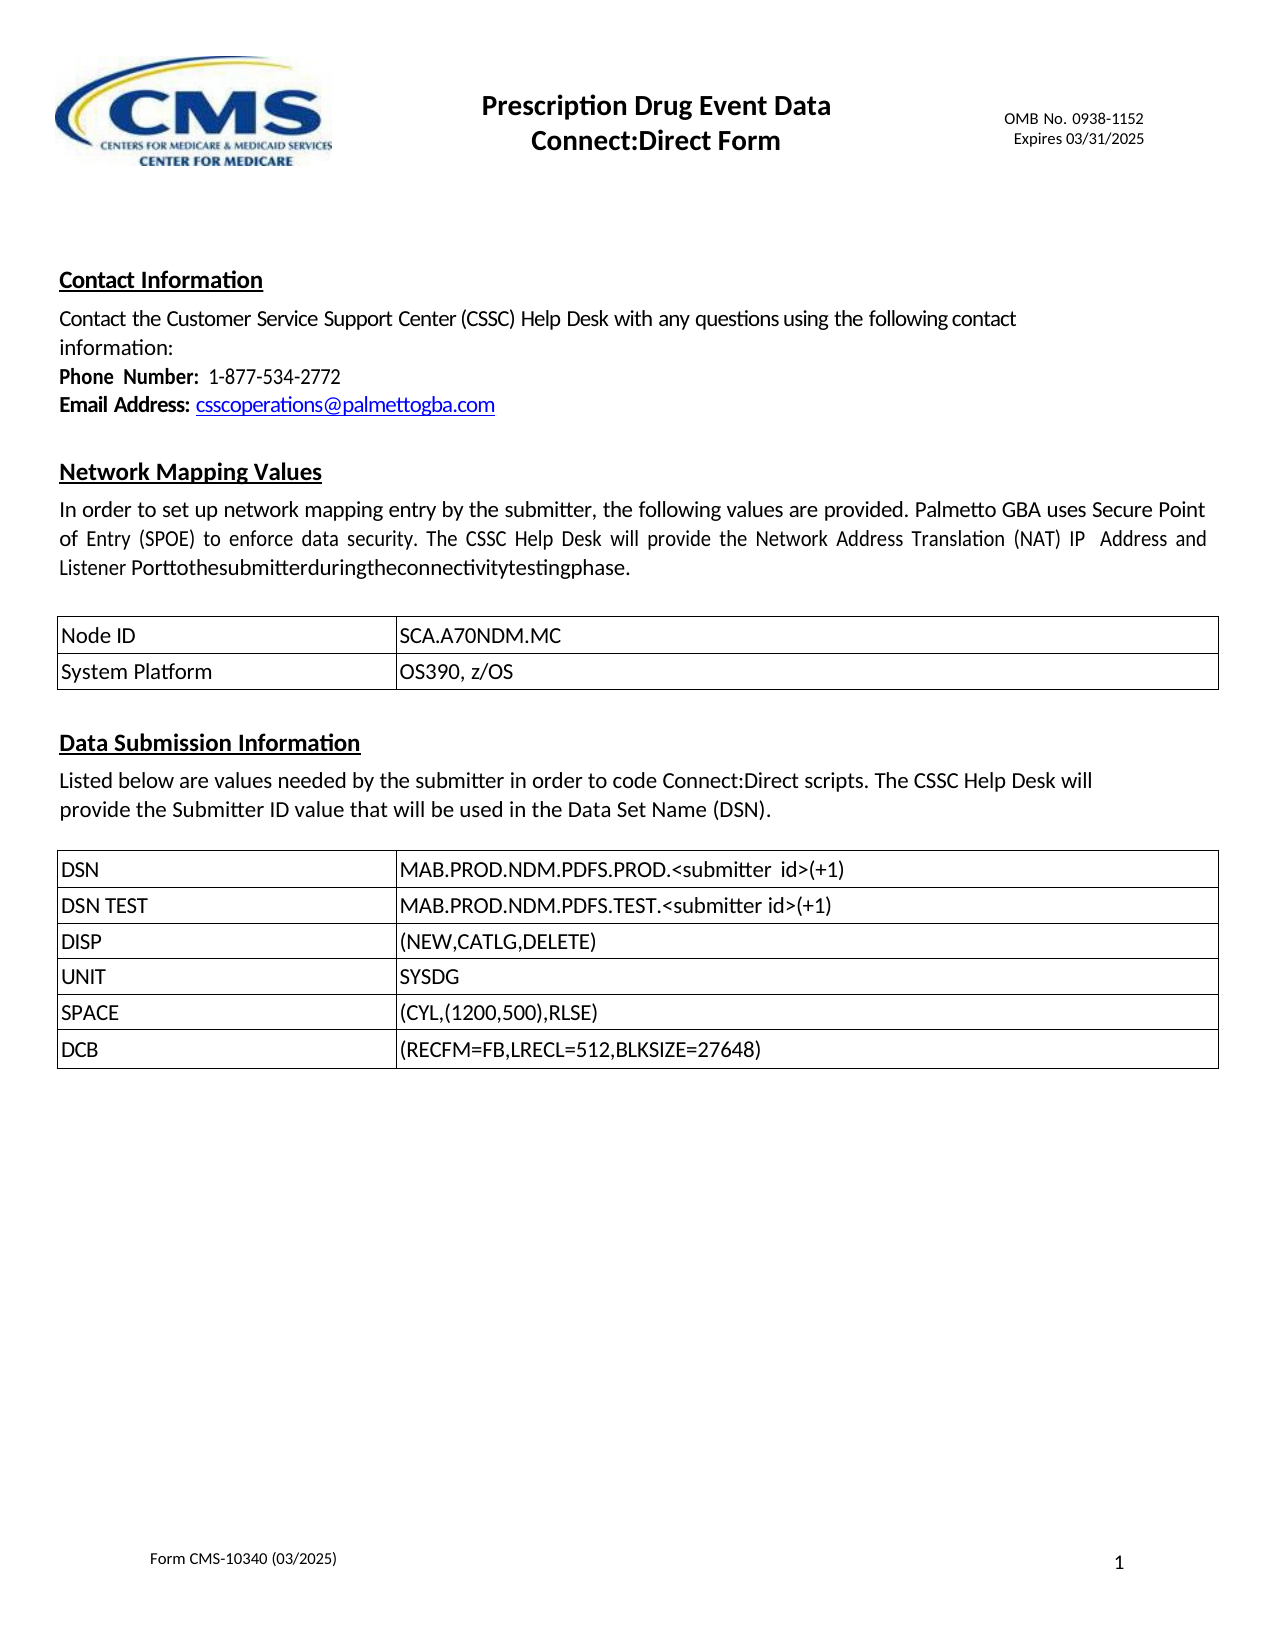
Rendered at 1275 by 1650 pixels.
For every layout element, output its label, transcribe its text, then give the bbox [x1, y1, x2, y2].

table_header DSN [58, 851, 396, 887]
table_cell DCB [58, 1030, 396, 1068]
table_header Node ID [58, 617, 396, 653]
subtitle Contact Information [59, 264, 1229, 295]
text Email Address: csscoperations@palmettogba.com [59, 391, 1229, 419]
text Expires 03/31/2025 [1013, 128, 1229, 149]
table_cell System Platform [58, 654, 396, 689]
table_cell DSN TEST [58, 888, 396, 922]
picture [55, 56, 332, 166]
text In order to set up network mapping entry by the submitter, the following values are provided. Palmetto GBA uses Secure Point of Entry (SPOE) to enforce data security. The CSSC Help Desk will provide the Network Address Translation (NAT) IP Address and Listener Porttothesubmitterduringtheconnectivitytestingphase. [59, 495, 1207, 581]
table_cell (CYL,(1200,500),RLSE) [397, 995, 1218, 1029]
table_cell DISP [58, 924, 396, 958]
text Listed below are values needed by the submitter in order to code Connect:Direct scripts. The CSSC Help Desk will provide the Submitter ID value that will be used in the Data Set Name (DSN). [59, 766, 1102, 823]
text Phone Number: 1-877-534-2772 [59, 362, 1229, 390]
text Contact the Customer Service Support Center (CSSC) Help Desk with any questions using the following contact information: [59, 304, 1102, 361]
text OMB No. 0938-1152 [1004, 108, 1229, 128]
table_cell UNIT [58, 959, 396, 994]
table_cell MAB.PROD.NDM.PDFS.TEST.<submitter id>(+1) [397, 888, 1218, 922]
table_cell SYSDG [397, 959, 1218, 994]
table_cell (NEW,CATLG,DELETE) [397, 924, 1218, 958]
table_cell OS390, z/OS [397, 654, 1218, 689]
table_header MAB.PROD.NDM.PDFS.PROD.<submitter id>(+1) [397, 851, 1218, 887]
table_cell SPACE [58, 995, 396, 1029]
table_cell (RECFM=FB,LRECL=512,BLKSIZE=27648) [397, 1030, 1218, 1068]
title Prescription Drug Event Data Connect:Direct Form [482, 87, 833, 158]
subtitle Network Mapping Values [59, 456, 1229, 487]
table_header SCA.A70NDM.MC [397, 617, 1218, 653]
subtitle Data Submission Information [59, 727, 1229, 757]
